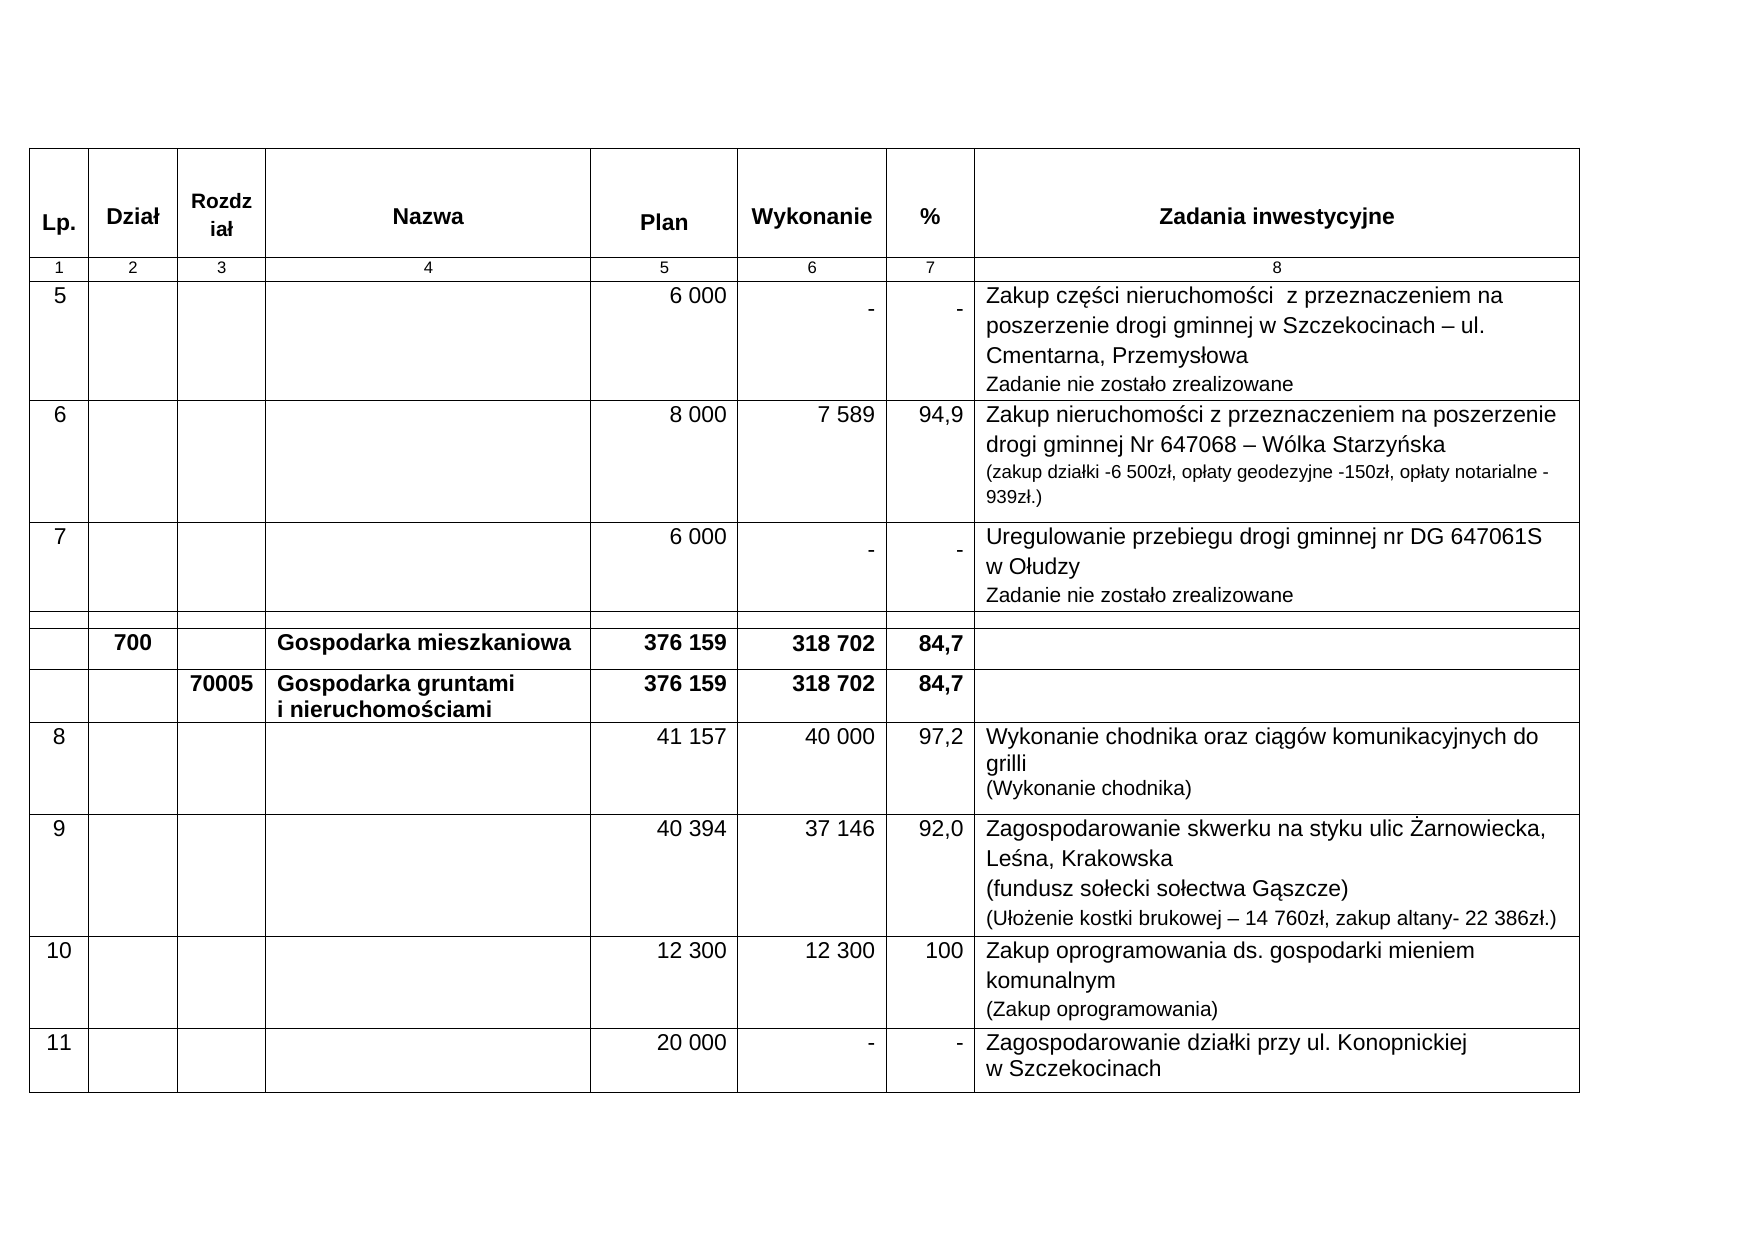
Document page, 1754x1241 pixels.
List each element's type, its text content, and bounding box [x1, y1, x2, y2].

table_cell 6 000 [591, 282, 737, 400]
table_cell [266, 523, 590, 611]
table_cell 84,7 [887, 629, 974, 668]
table_cell Zakup części nieruchomości z przeznaczeniem na poszerzenie drogi gminnej w Szczekocinach – ul. Cmentarna, Przemysłowa Zadanie nie zostało zrealizowane [975, 282, 1579, 400]
table_cell 2 [89, 258, 177, 281]
table_cell 7 589 [738, 401, 886, 522]
table_cell [89, 523, 177, 611]
table_cell 376 159 [591, 629, 737, 668]
table_cell 700 [89, 629, 177, 668]
table_header Plan [591, 149, 737, 257]
table_cell [266, 401, 590, 522]
table_cell [89, 815, 177, 936]
table_cell [591, 612, 737, 628]
table_cell 4 [266, 258, 590, 281]
table_cell - [887, 523, 974, 611]
table_cell [178, 1029, 265, 1092]
table_cell 11 [30, 1029, 88, 1092]
table_cell [178, 523, 265, 611]
table_cell - [887, 1029, 974, 1092]
table_cell Zakup nieruchomości z przeznaczeniem na poszerzenie drogi gminnej Nr 647068 – Wólka Starzyńska (zakup działki -6 500zł, opłaty geodezyjne -150zł, opłaty notarialne -939zł.) [975, 401, 1579, 522]
table_cell [178, 629, 265, 668]
table_cell 7 [887, 258, 974, 281]
table_cell 41 157 [591, 723, 737, 814]
table_cell [178, 937, 265, 1027]
table_cell [266, 612, 590, 628]
table_header Nazwa [266, 149, 590, 257]
table_header Dział [89, 149, 177, 257]
table_cell [30, 612, 88, 628]
table_header Zadania inwestycyjne [975, 149, 1579, 257]
table_header % [887, 149, 974, 257]
table_cell [887, 612, 974, 628]
table_cell [178, 723, 265, 814]
table_cell Zagospodarowanie skwerku na styku ulic Żarnowiecka, Leśna, Krakowska (fundusz sołecki sołectwa Gąszcze) (Ułożenie kostki brukowej – 14 760zł, zakup altany- 22 386zł.) [975, 815, 1579, 936]
table_cell 94,9 [887, 401, 974, 522]
table_cell 8 [975, 258, 1579, 281]
table_cell 5 [30, 282, 88, 400]
table_cell Gospodarka gruntami i nieruchomościami [266, 670, 590, 722]
table_cell 84,7 [887, 670, 974, 722]
table_cell 37 146 [738, 815, 886, 936]
table_cell [975, 612, 1579, 628]
table_cell 20 000 [591, 1029, 737, 1092]
table_cell 8 000 [591, 401, 737, 522]
table_cell Uregulowanie przebiegu drogi gminnej nr DG 647061S w Ołudzy Zadanie nie zostało zrealizowane [975, 523, 1579, 611]
table_cell 318 702 [738, 670, 886, 722]
table_cell Zakup oprogramowania ds. gospodarki mieniem komunalnym (Zakup oprogramowania) [975, 937, 1579, 1027]
table_cell 40 394 [591, 815, 737, 936]
table_header Wykonanie [738, 149, 886, 257]
table_cell [89, 670, 177, 722]
table_cell 6 000 [591, 523, 737, 611]
table_cell 12 300 [738, 937, 886, 1027]
table_cell [266, 815, 590, 936]
table_cell 318 702 [738, 629, 886, 668]
table_cell [266, 937, 590, 1027]
table_cell [89, 1029, 177, 1092]
table_cell [30, 629, 88, 668]
table_cell 9 [30, 815, 88, 936]
table_cell 3 [178, 258, 265, 281]
table_cell [89, 282, 177, 400]
table_cell 6 [30, 401, 88, 522]
table_cell Gospodarka mieszkaniowa [266, 629, 590, 668]
table_cell 376 159 [591, 670, 737, 722]
table_cell [178, 401, 265, 522]
table_header Lp. [30, 149, 88, 257]
table_cell [30, 670, 88, 722]
table_cell 10 [30, 937, 88, 1027]
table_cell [975, 1029, 1579, 1092]
table_cell 6 [738, 258, 886, 281]
table_cell 97,2 [887, 723, 974, 814]
table_cell 8 [30, 723, 88, 814]
table_cell [975, 629, 1579, 668]
table_cell - [738, 282, 886, 400]
table_header Rozdział [178, 149, 265, 257]
table_cell 40 000 [738, 723, 886, 814]
table_cell - [738, 1029, 886, 1092]
table_cell 92,0 [887, 815, 974, 936]
table_cell [266, 723, 590, 814]
table_cell 1 [30, 258, 88, 281]
table_cell [178, 815, 265, 936]
table_cell [738, 612, 886, 628]
table_cell [975, 670, 1579, 722]
table_cell 7 [30, 523, 88, 611]
table_cell [89, 937, 177, 1027]
table_cell 100 [887, 937, 974, 1027]
table_cell [89, 401, 177, 522]
table_cell [266, 1029, 590, 1092]
table_cell 70005 [178, 670, 265, 722]
table_cell - [738, 523, 886, 611]
table_cell [266, 282, 590, 400]
table_cell [178, 612, 265, 628]
table_cell 12 300 [591, 937, 737, 1027]
table_cell Wykonanie chodnika oraz ciągów komunikacyjnych do grilli (Wykonanie chodnika) [975, 723, 1579, 814]
table_cell [89, 723, 177, 814]
table_cell [178, 282, 265, 400]
table_cell [89, 612, 177, 628]
table_cell - [887, 282, 974, 400]
table_cell 5 [591, 258, 737, 281]
